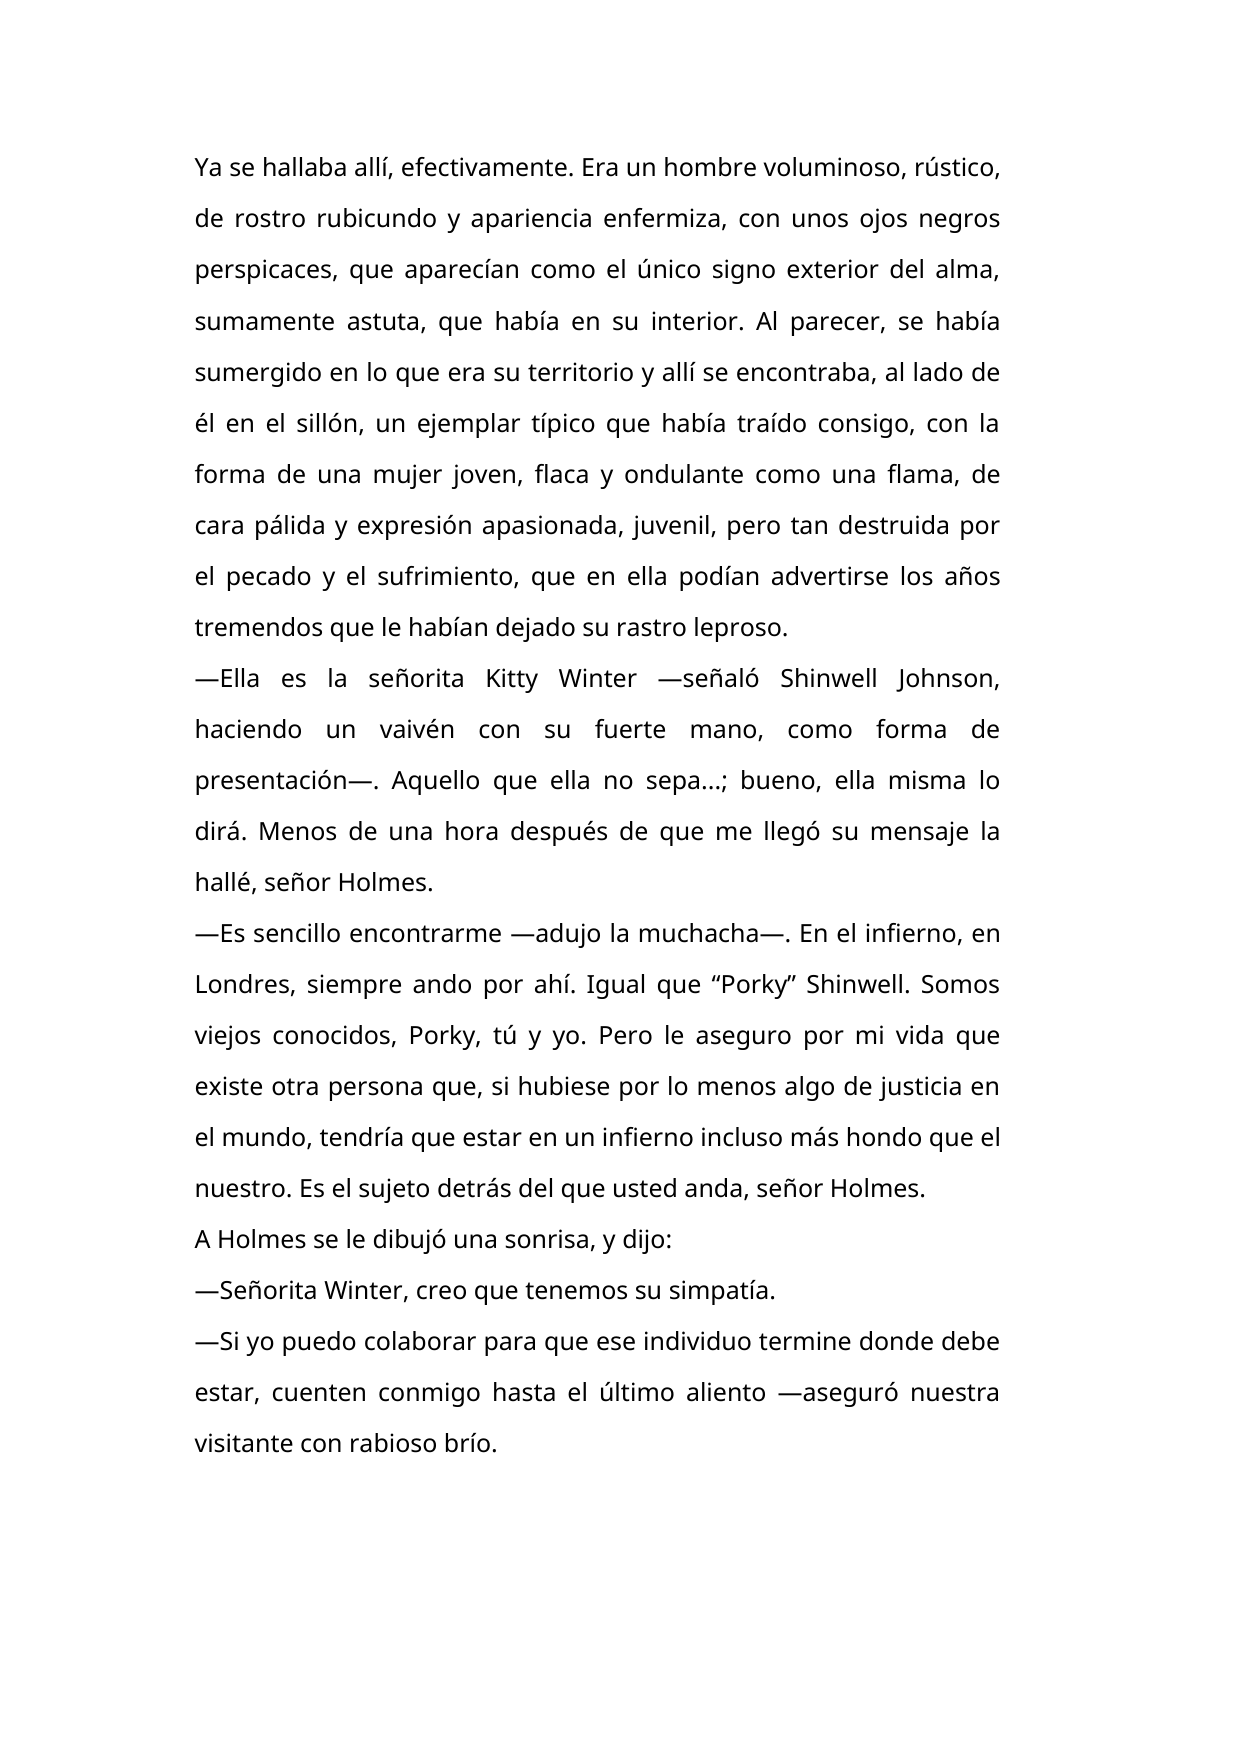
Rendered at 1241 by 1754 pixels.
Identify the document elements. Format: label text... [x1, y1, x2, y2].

text Ya se hallaba allí, efectivamente. Era un hombre voluminoso, rústico, de rostro rubicundo y apariencia enfermiza, con unos ojos negros perspicaces, que aparecían como el único signo exterior del alma, sumamente astuta, que había en su interior. Al parecer, se había sumergido en lo que era su territorio y allí se encontraba, al lado de él en el sillón, un ejemplar típico que había traído consigo, con la forma de una mujer joven, flaca y ondulante como una flama, de cara pálida y expresión apasionada, juvenil, pero tan destruida por el pecado y el sufrimiento, que en ella podían advertirse los años tremendos que le habían dejado su rastro leproso. [194, 150, 1002, 643]
text A Holmes se le dibujó una sonrisa, y dijo: [194, 1222, 1002, 1256]
text —Señorita Winter, creo que tenemos su simpatía. [194, 1273, 1002, 1307]
text —Si yo puedo colaborar para que ese individuo termine donde debe estar, cuenten conmigo hasta el último aliento —aseguró nuestra visitante con rabioso brío. [194, 1324, 1002, 1460]
text —Es sencillo encontrarme —adujo la muchacha—. En el infierno, en Londres, siempre ando por ahí. Igual que “Porky” Shinwell. Somos viejos conocidos, Porky, tú y yo. Pero le aseguro por mi vida que existe otra persona que, si hubiese por lo menos algo de justicia en el mundo, tendría que estar en un infierno incluso más hondo que el nuestro. Es el sujeto detrás del que usted anda, señor Holmes. [194, 916, 1002, 1205]
text —Ella es la señorita Kitty Winter —señaló Shinwell Johnson, haciendo un vaivén con su fuerte mano, como forma de presentación—. Aquello que ella no sepa...; bueno, ella misma lo dirá. Menos de una hora después de que me llegó su mensaje la hallé, señor Holmes. [194, 660, 1002, 899]
